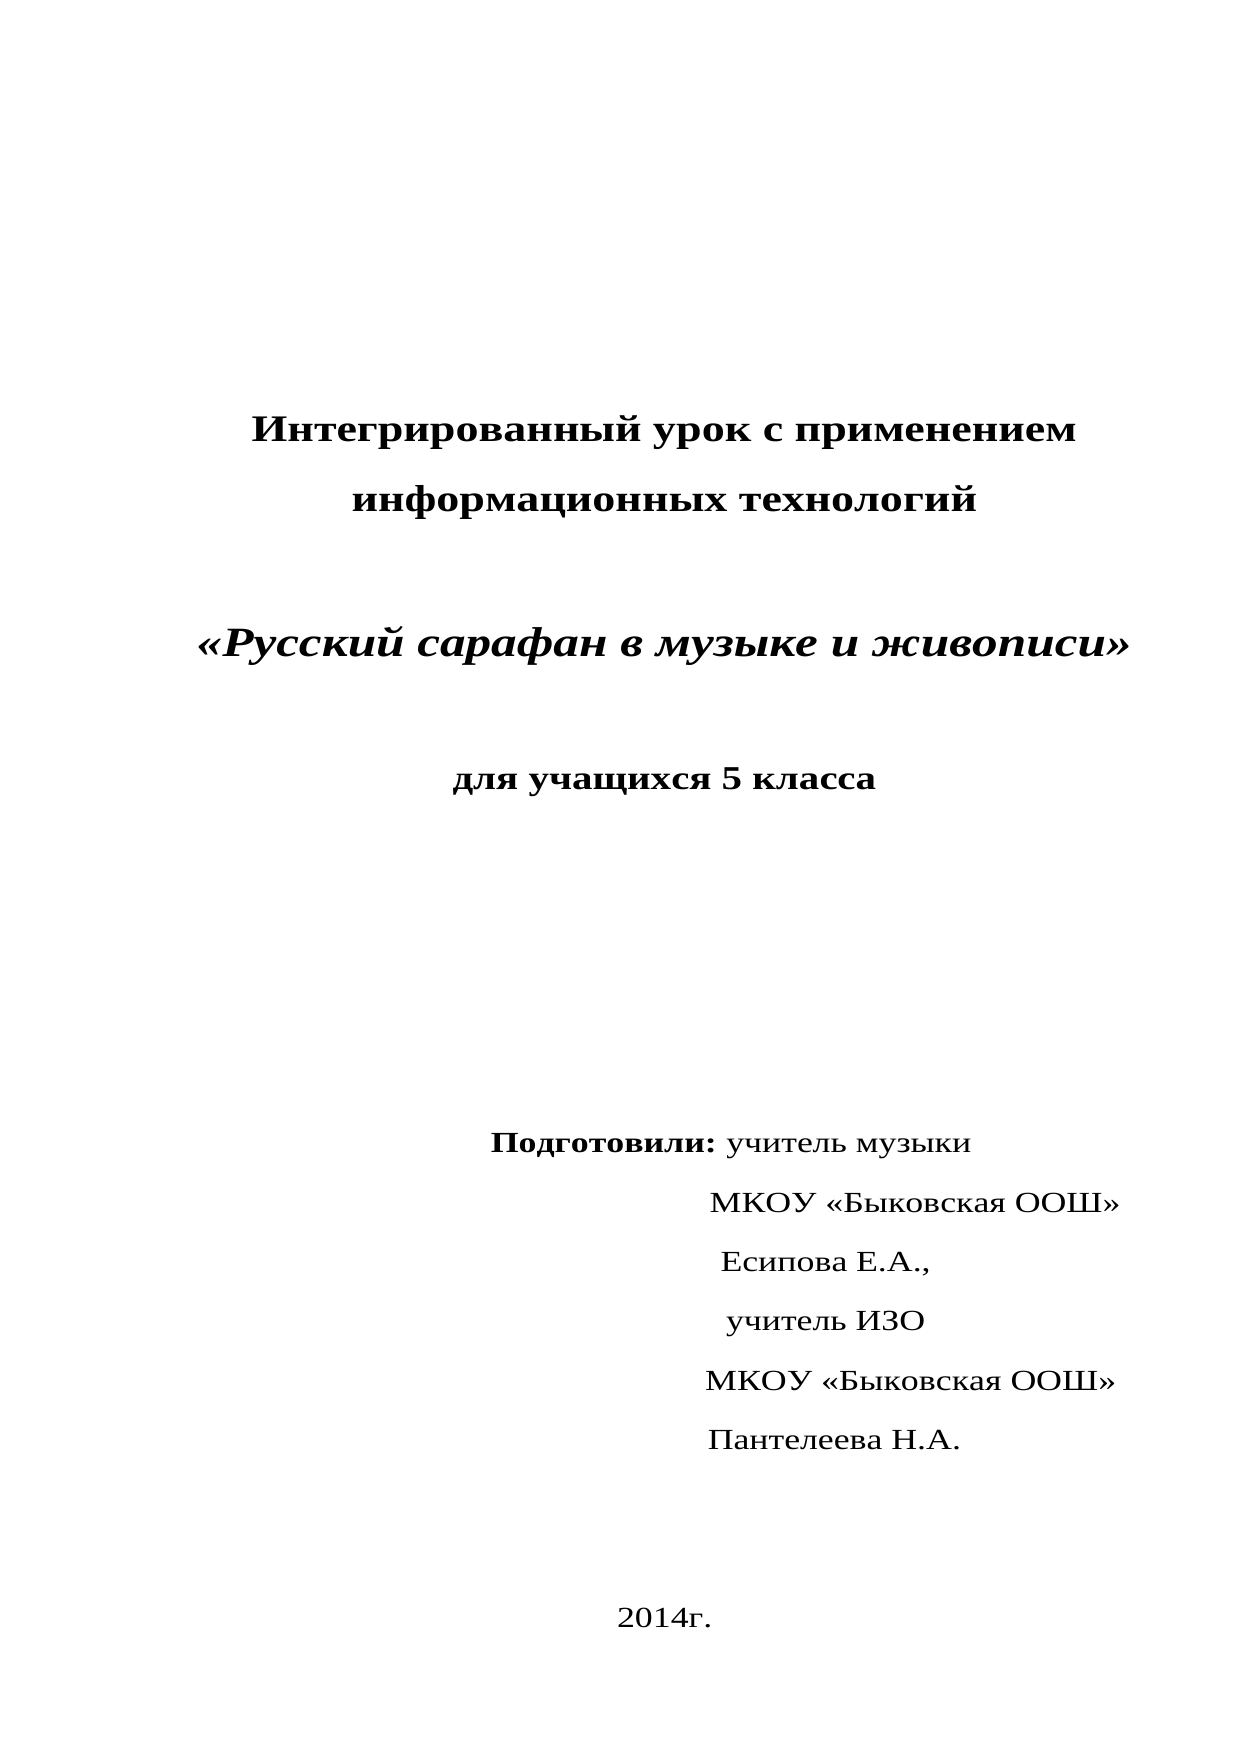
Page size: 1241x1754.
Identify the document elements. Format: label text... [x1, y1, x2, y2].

text учитель ИЗО [177, 1303, 1152, 1337]
text МКОУ «Быковская ООШ» [177, 1363, 1152, 1396]
text МКОУ «Быковская ООШ» [177, 1185, 1152, 1218]
text Подготовили: учитель музыки [177, 1125, 1152, 1159]
text Пантелеева Н.А. [177, 1422, 1152, 1456]
text для учащихся 5 класса [177, 758, 1152, 796]
text Интегрированный урок с применением [177, 406, 1152, 449]
text Есипова Е.А., [177, 1244, 1152, 1278]
text «Русский сарафан в музыке и живописи» [177, 617, 1152, 665]
text 2014г. [177, 1600, 1152, 1634]
text информационных технологий [177, 476, 1152, 519]
